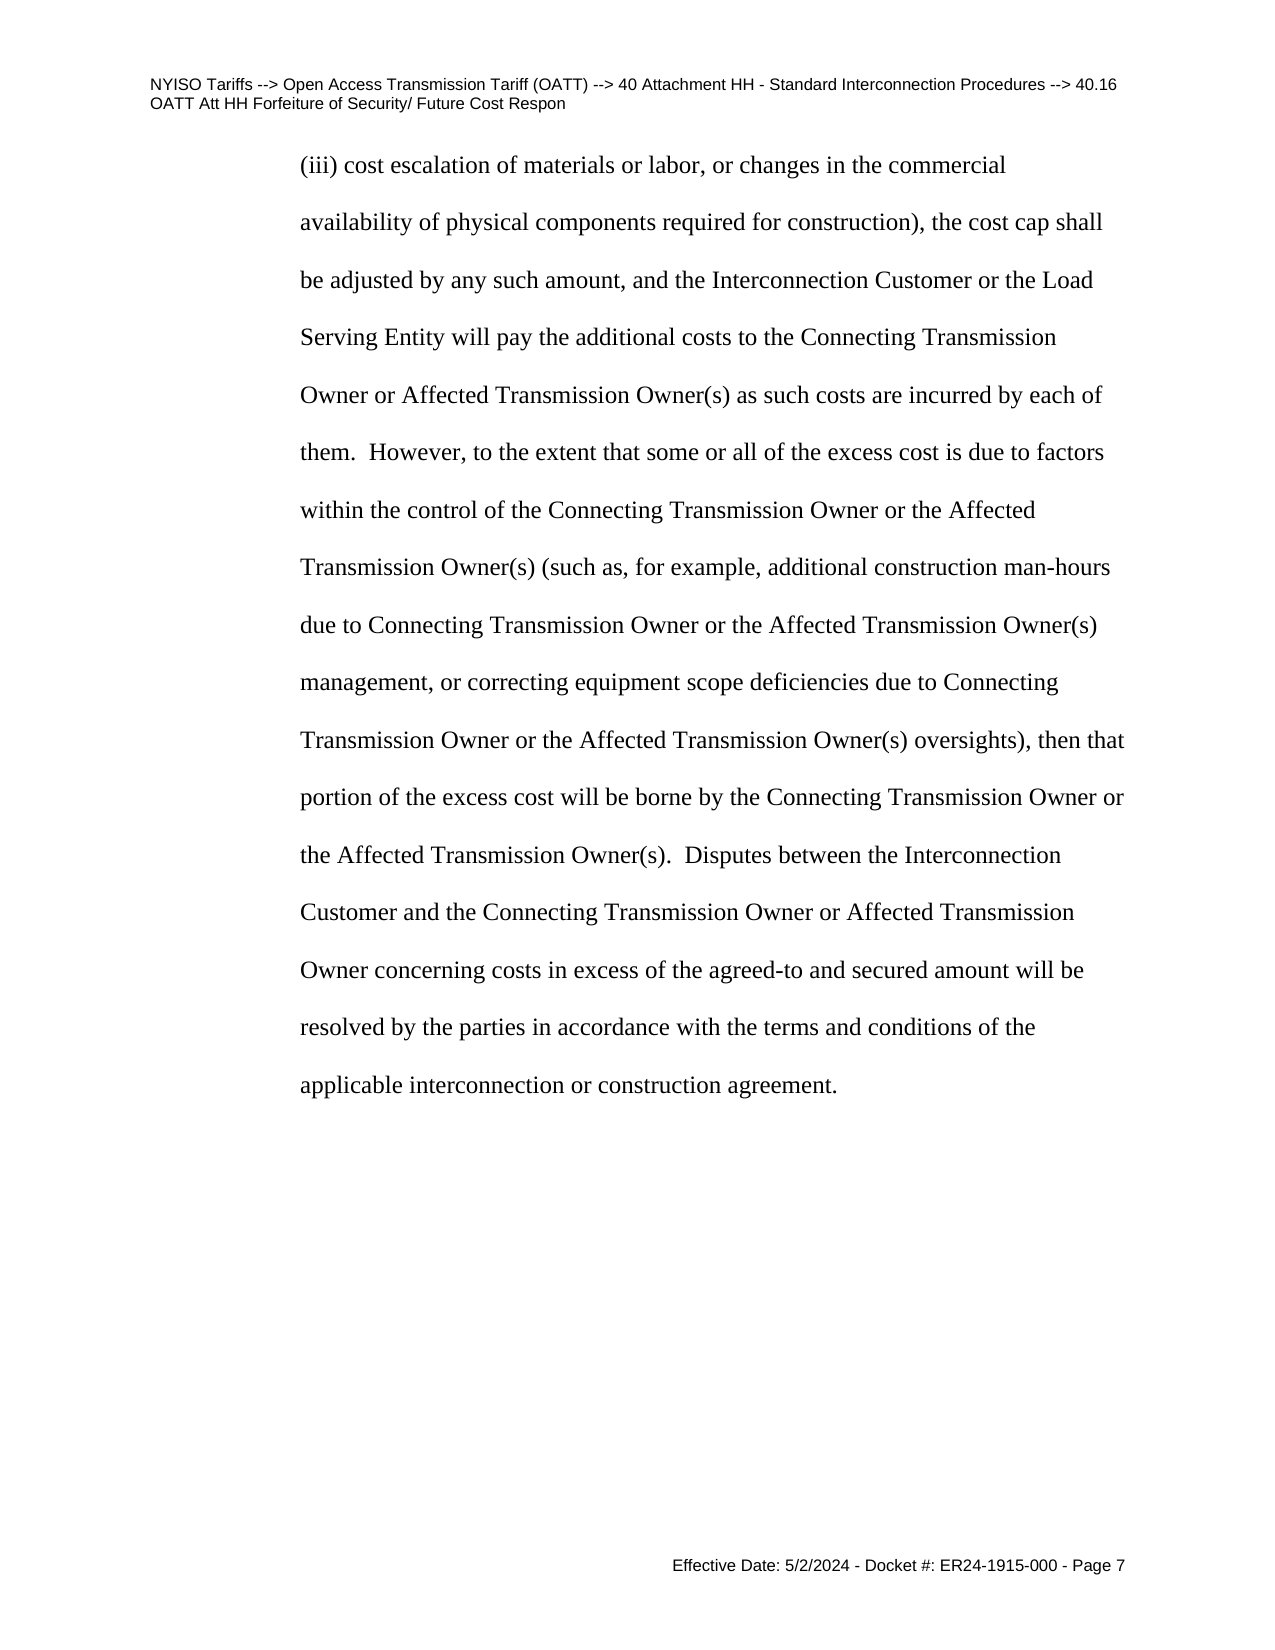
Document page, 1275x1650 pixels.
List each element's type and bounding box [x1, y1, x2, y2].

text [225, 150, 1125, 1099]
